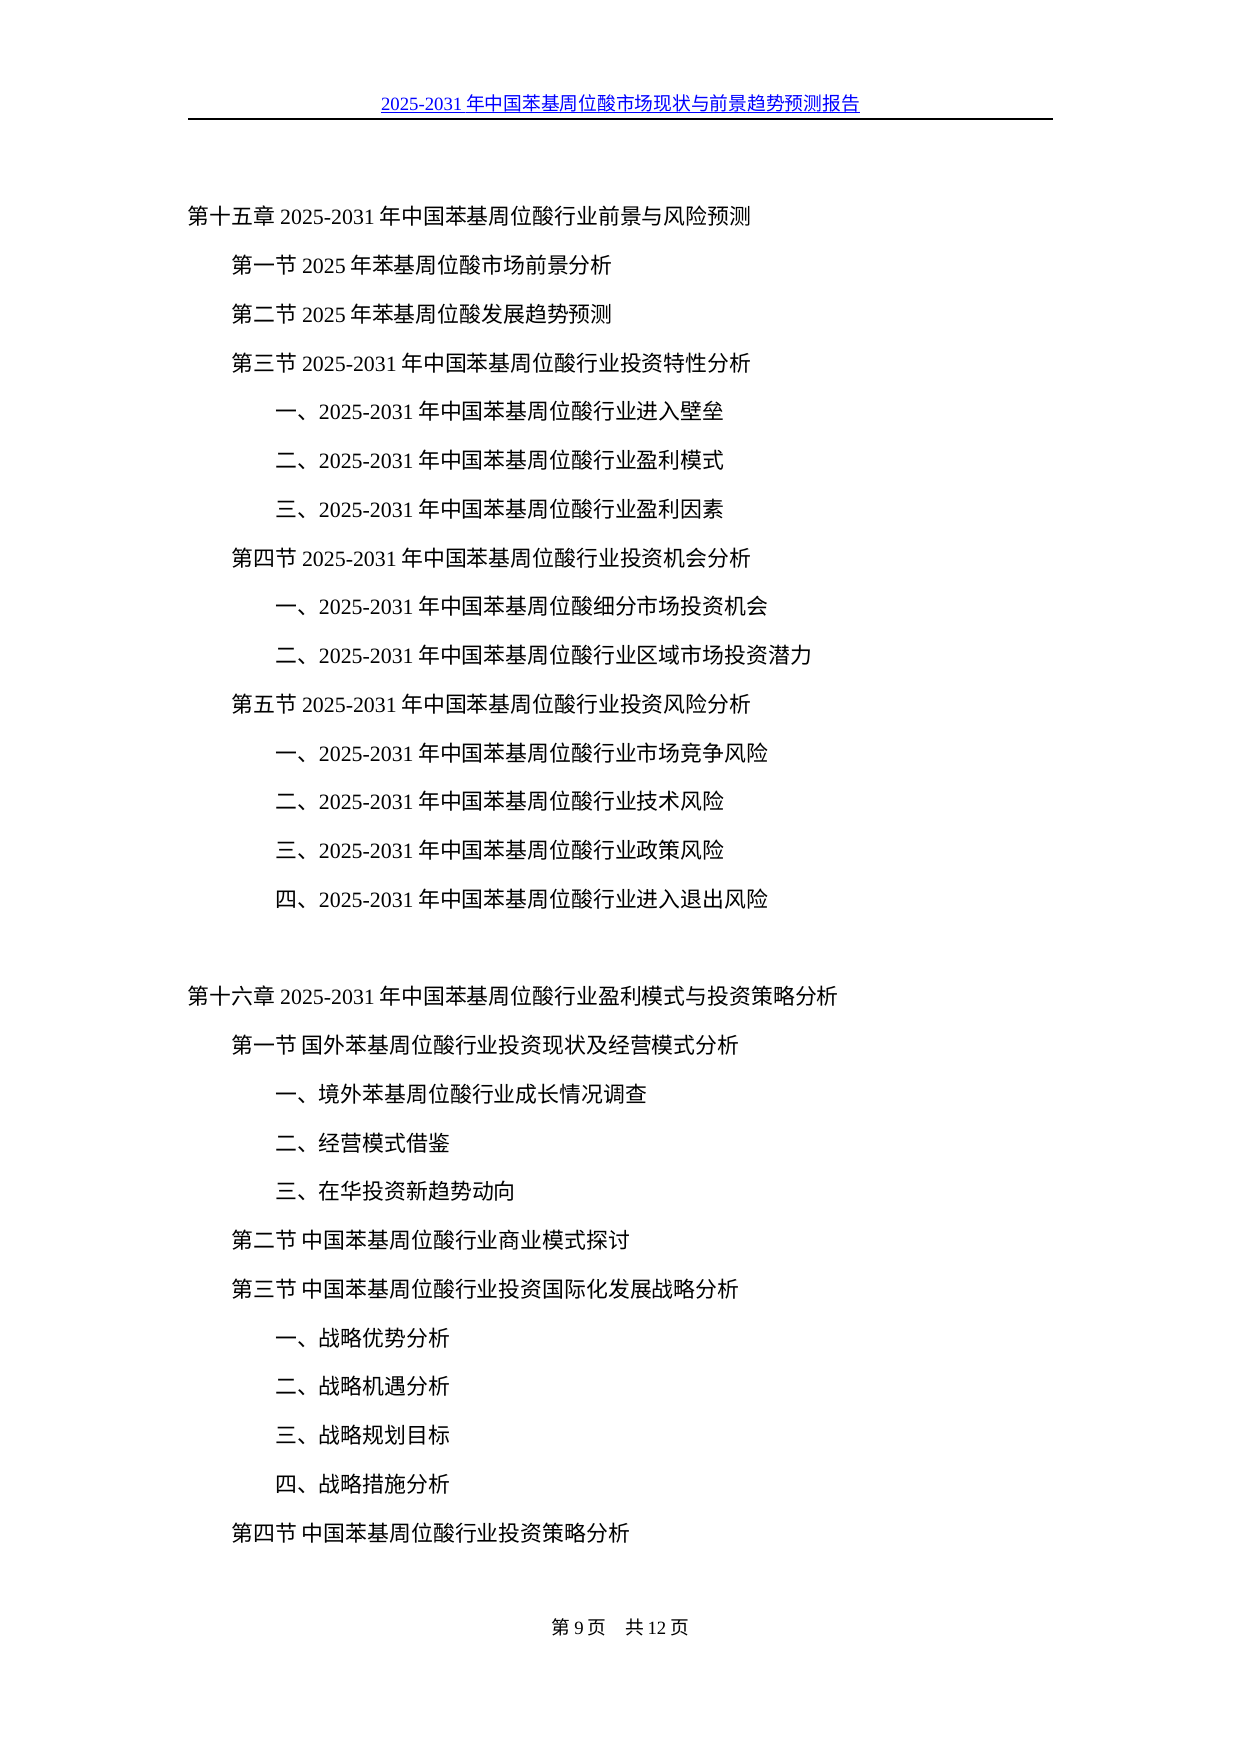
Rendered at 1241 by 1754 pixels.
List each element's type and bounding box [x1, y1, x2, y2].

text [187, 150, 1053, 1548]
